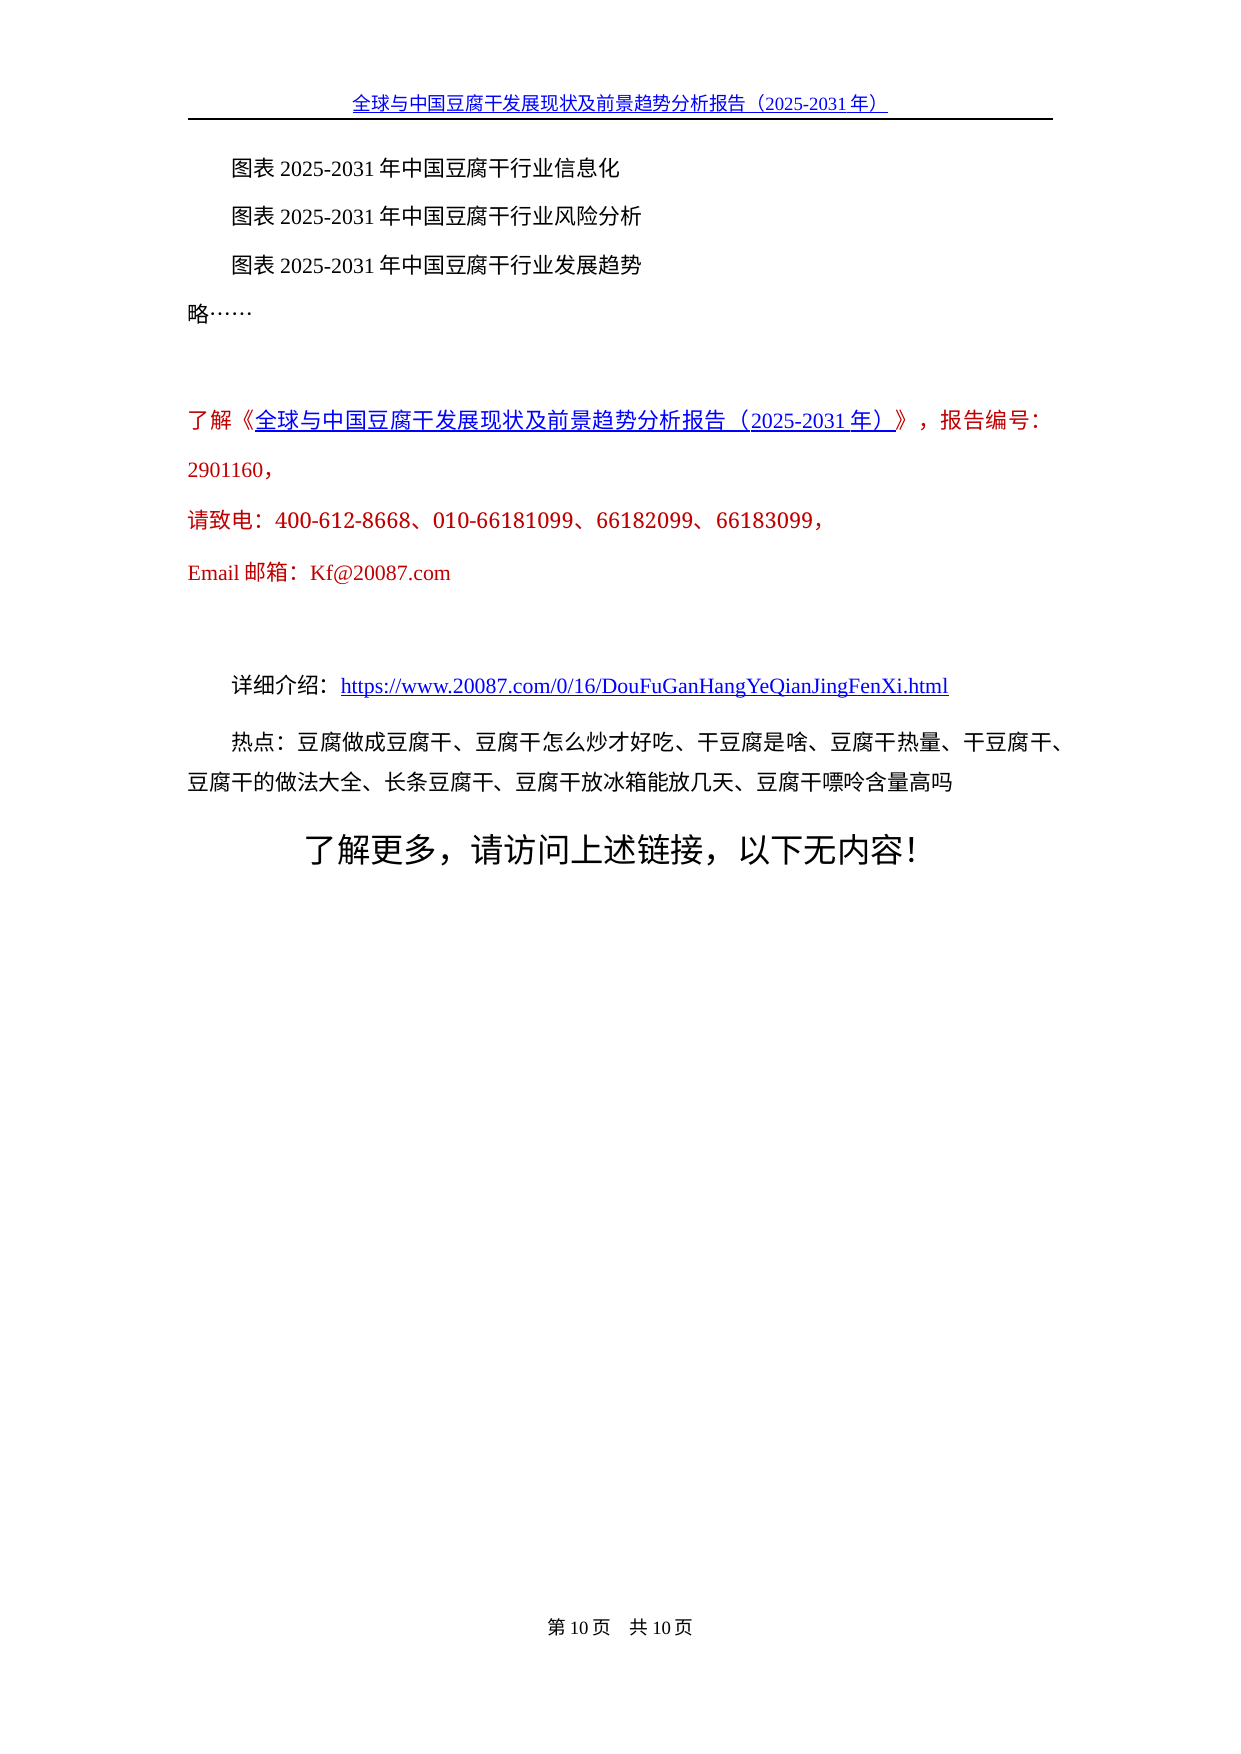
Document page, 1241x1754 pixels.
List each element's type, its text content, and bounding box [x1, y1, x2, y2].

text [187, 150, 1053, 329]
text 请致电：400-612-8668、010-66181099、66182099、66183099， [187, 503, 1053, 536]
text Email邮箱：Kf@20087.com [187, 555, 1053, 587]
text 了解《全球与中国豆腐干发展现状及前景趋势分析报告（2025-2031年）》，报告编号：2901160， [187, 403, 1053, 484]
title 了解更多，请访问上述链接，以下无内容！ [187, 815, 1053, 880]
text 热点：豆腐做成豆腐干、豆腐干怎么炒才好吃、干豆腐是啥、豆腐干热量、干豆腐干、豆腐干的做法大全、长条豆腐干、豆腐干放冰箱能放几天、豆腐干嘌呤含量高吗 [187, 724, 1053, 797]
text 详细介绍：https://www.20087.com/0/16/DouFuGanHangYeQianJingFenXi.html [187, 668, 1053, 700]
